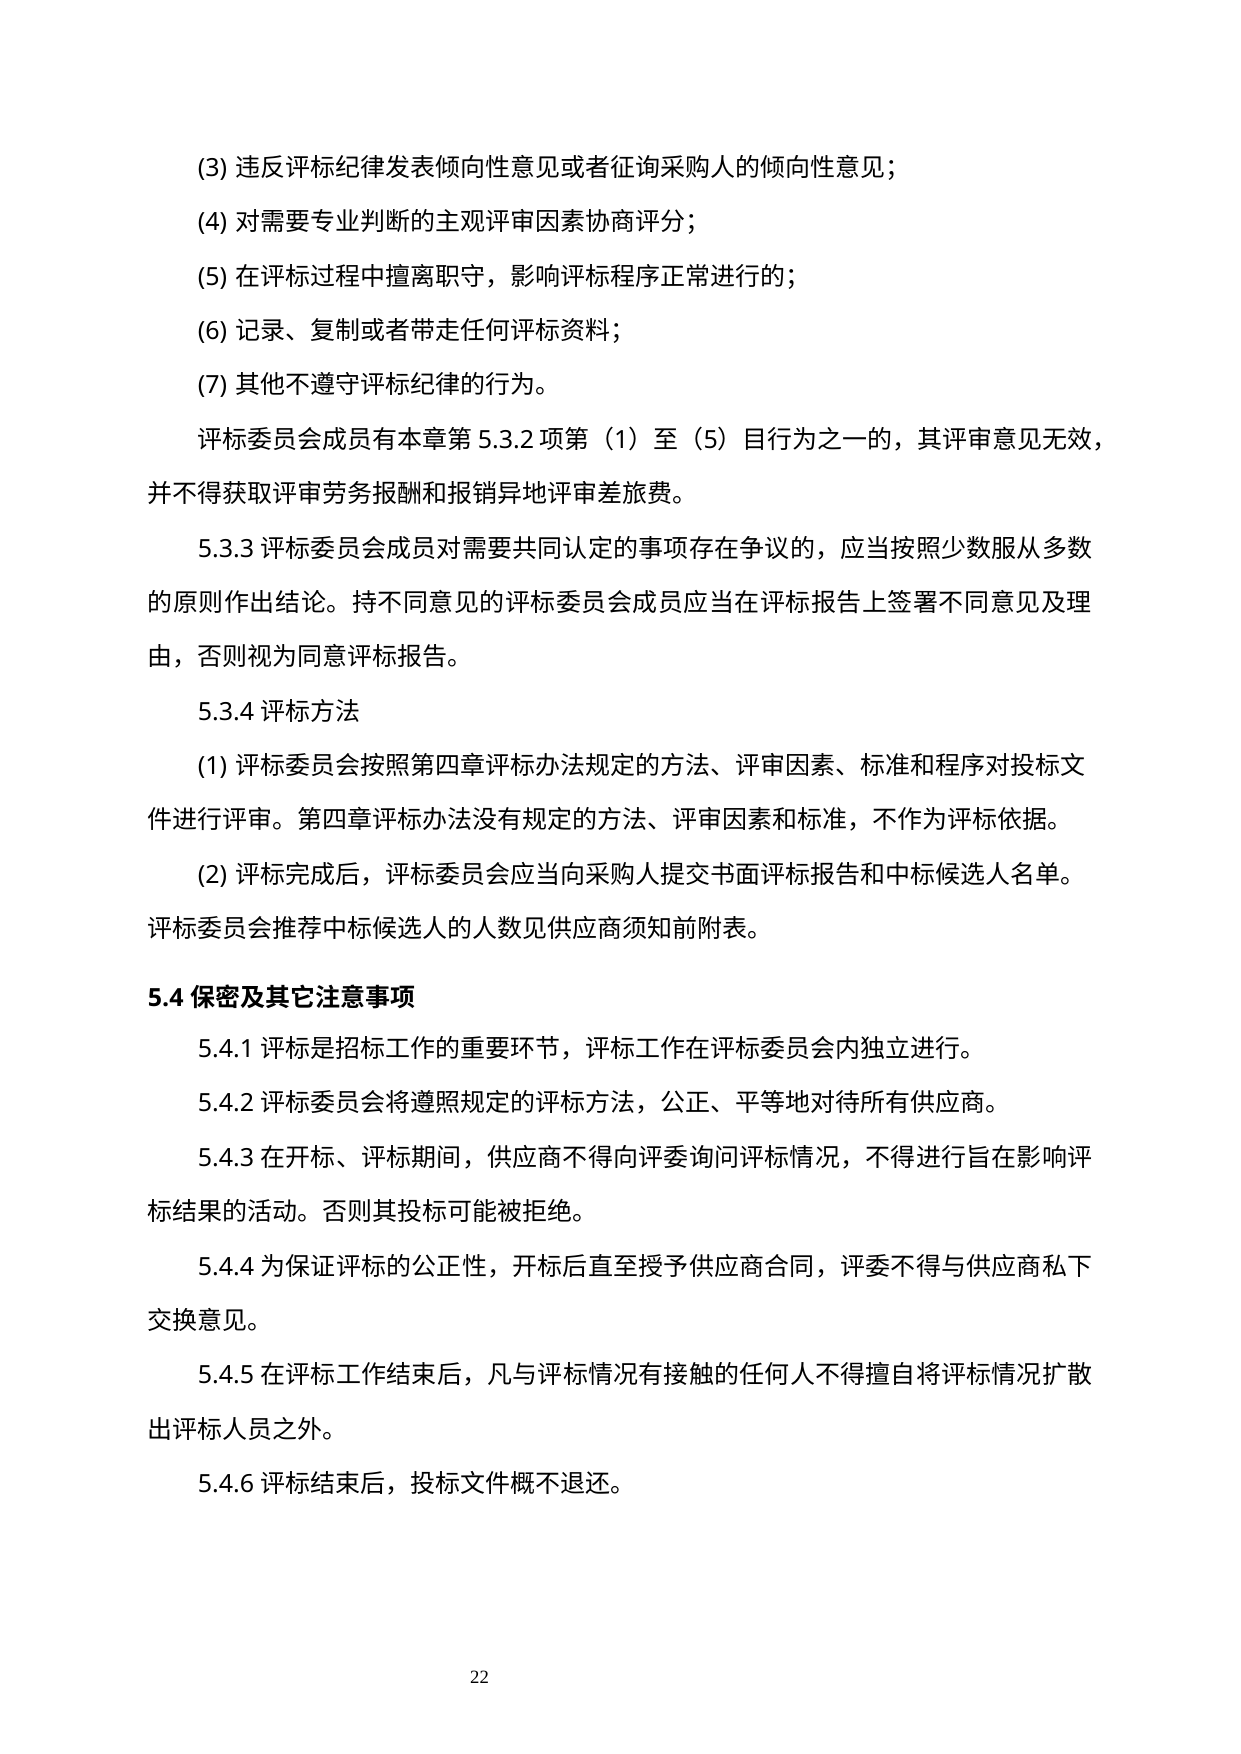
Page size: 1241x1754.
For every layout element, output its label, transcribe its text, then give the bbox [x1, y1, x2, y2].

list 评标委员会成员对需要共同认定的事项存在争议的，应当按照少数服从多数的原则作出结论。持不同意见的评标委员会成员应当在评标报告上签署不同意见及理由，否则视为同意评标报告。 [148, 528, 1093, 673]
list 评标委员会按照第四章评标办法规定的方法、评审因素、标准和程序对投标文件进行评审。第四章评标办法没有规定的方法、评审因素和标准，不作为评标依据。 [148, 746, 1088, 836]
list 对需要专业判断的主观评审因素协商评分； [148, 202, 1088, 238]
list 记录、复制或者带走任何评标资料； [148, 311, 1088, 347]
list 在开标、评标期间，供应商不得向评委询问评标情况，不得进行旨在影响评标结果的活动。否则其投标可能被拒绝。 [148, 1137, 1093, 1228]
list 评标方法 [148, 691, 1093, 727]
subtitle 保密及其它注意事项 [148, 978, 1093, 1014]
list 评标完成后，评标委员会应当向采购人提交书面评标报告和中标候选人名单。评标委员会推荐中标候选人的人数见供应商须知前附表。 [148, 854, 1088, 945]
text 评标委员会成员有本章第5.3.2项第（1）至（5）目行为之一的，其评审意见无效，并不得获取评审劳务报酬和报销异地评审差旅费。 [148, 419, 1093, 510]
list 其他不遵守评标纪律的行为。 [148, 365, 1088, 401]
list 评标委员会将遵照规定的评标方法，公正、平等地对待所有供应商。 [148, 1083, 1093, 1119]
list 在评标过程中擅离职守，影响评标程序正常进行的； [148, 256, 1088, 292]
list 在评标工作结束后，凡与评标情况有接触的任何人不得擅自将评标情况扩散出评标人员之外。 [148, 1355, 1093, 1445]
list 违反评标纪律发表倾向性意见或者征询采购人的倾向性意见； [148, 147, 1088, 184]
list 评标结束后，投标文件概不退还。 [148, 1463, 1093, 1500]
list 评标是招标工作的重要环节，评标工作在评标委员会内独立进行。 [148, 1028, 1093, 1065]
list 为保证评标的公正性，开标后直至授予供应商合同，评委不得与供应商私下交换意见。 [148, 1246, 1093, 1337]
